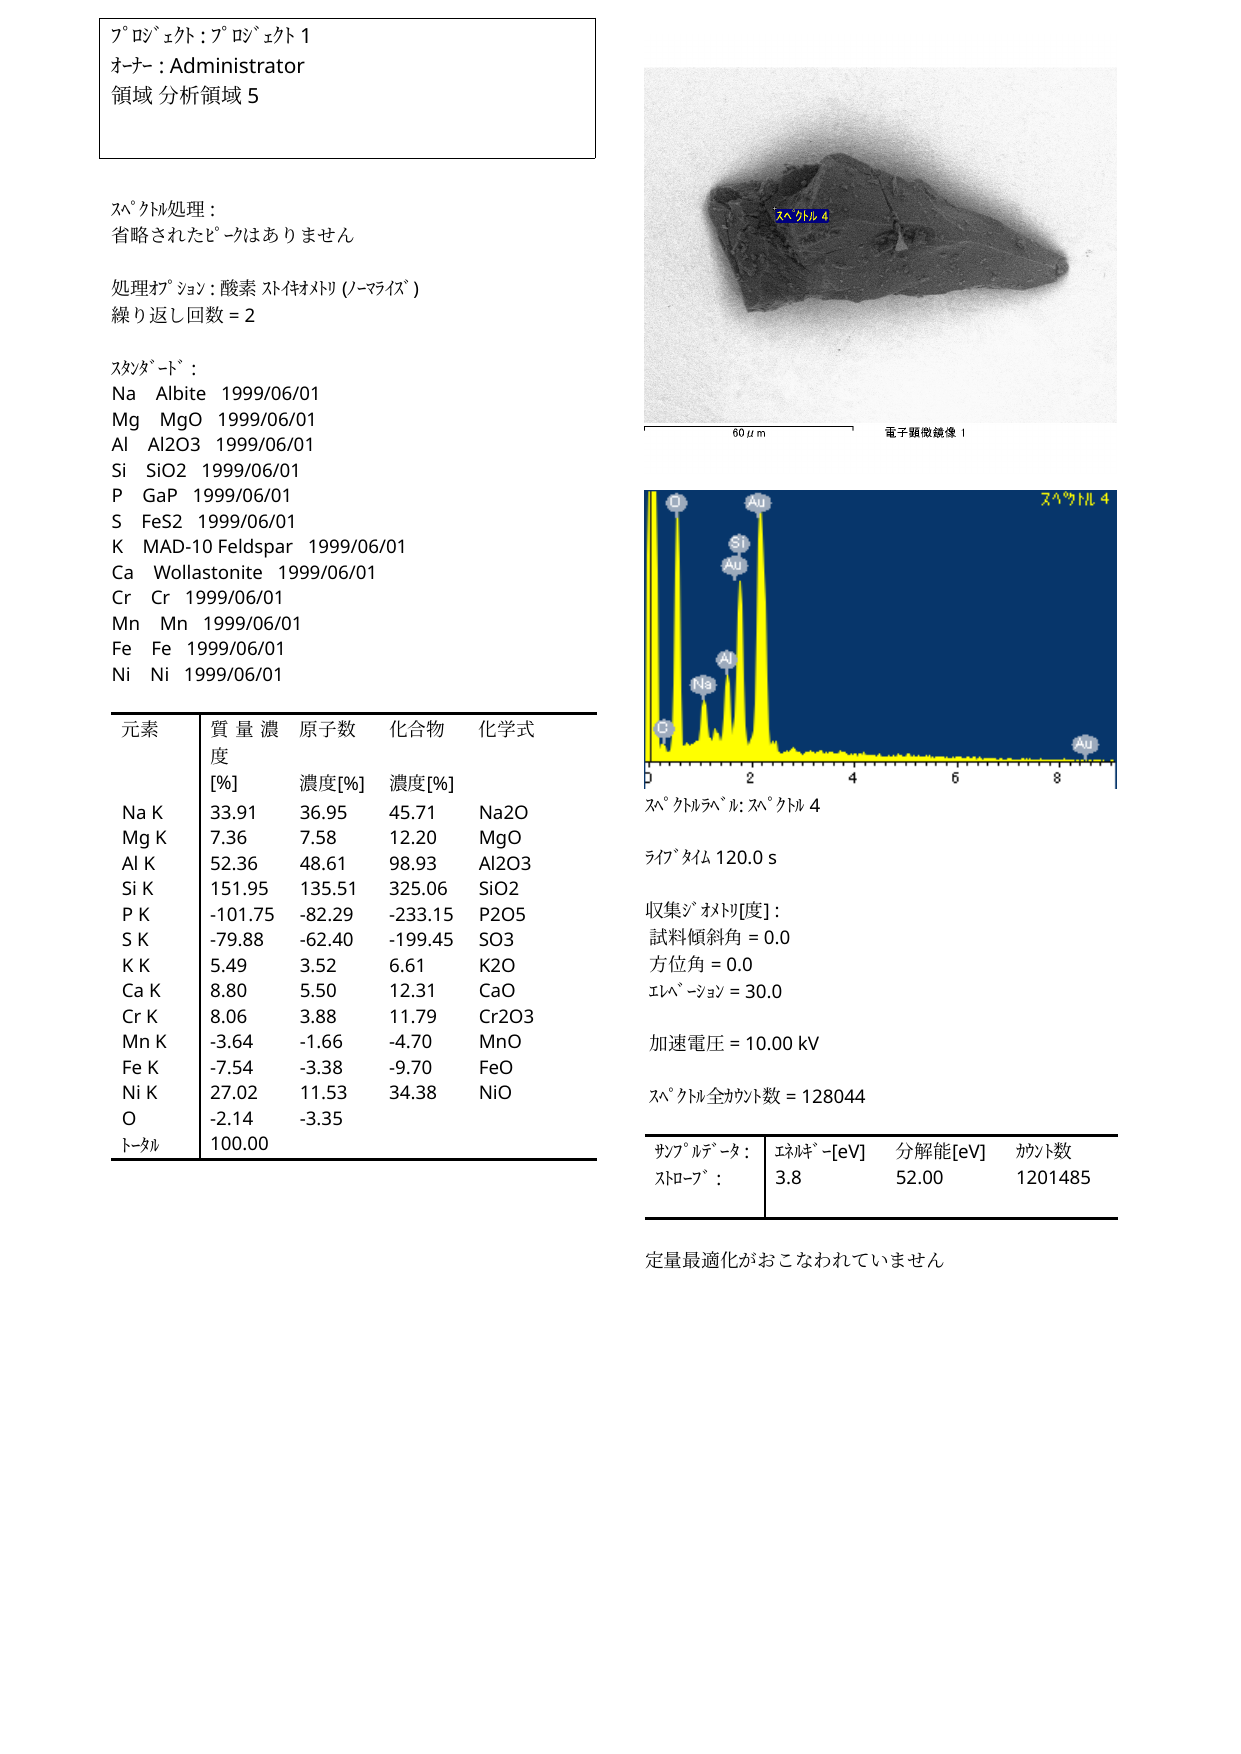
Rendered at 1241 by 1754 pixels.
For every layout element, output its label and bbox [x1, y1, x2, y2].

picture [644, 34, 1117, 474]
picture [644, 490, 1117, 789]
